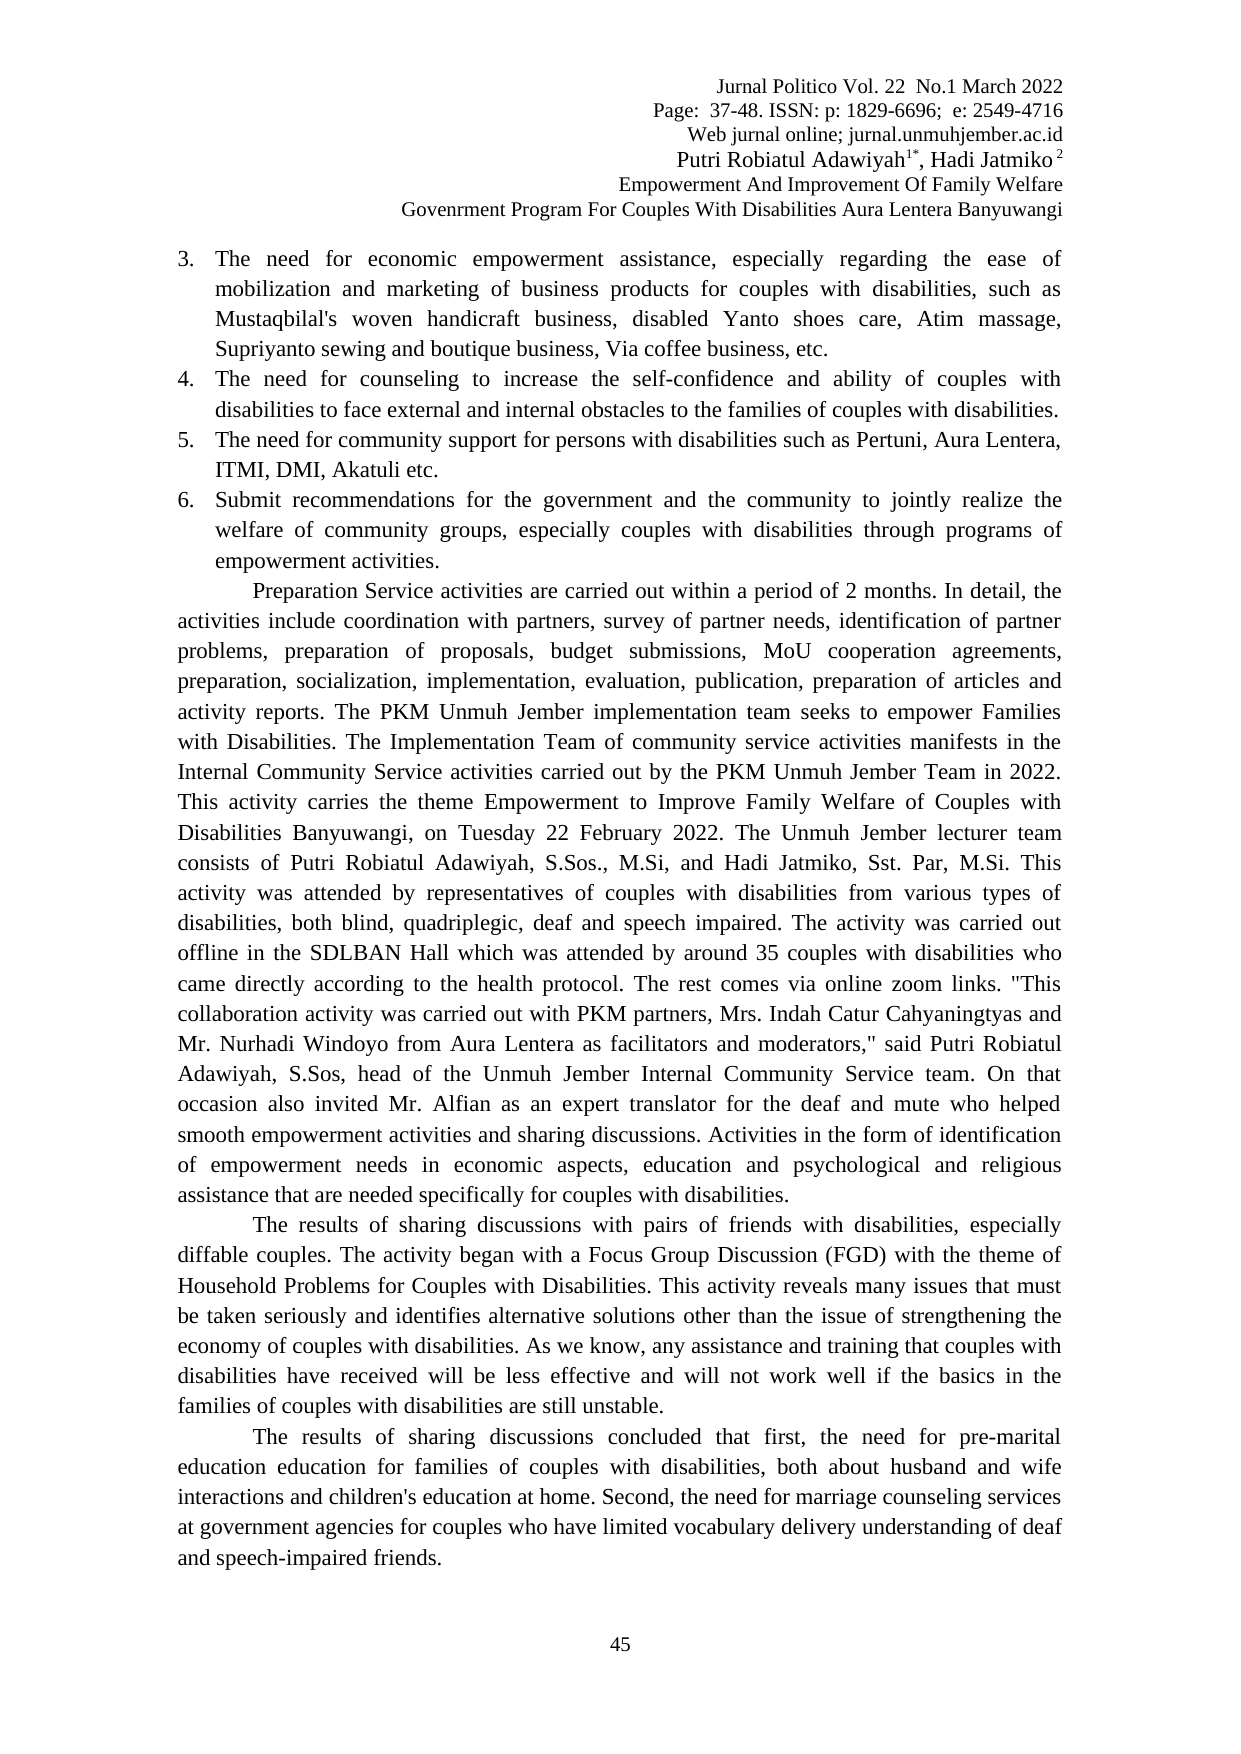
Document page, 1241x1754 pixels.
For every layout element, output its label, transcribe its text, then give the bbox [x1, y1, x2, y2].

list The need for counseling to increase the self-confidence and ability of couples with disabilities to face external and internal obstacles to the families of couples with disabilities. [177, 365, 1063, 422]
list The need for community support for persons with disabilities such as Pertuni, Aura Lentera, ITMI, DMI, Akatuli etc. [177, 426, 1063, 482]
text Preparation Service activities are carried out within a period of 2 months. In detail, the activities include coordination with partners, survey of partner needs, identification of partner problems, preparation of proposals, budget submissions, MoU cooperation agreements, preparation, socialization, implementation, evaluation, publication, preparation of articles and activity reports. The PKM Unmuh Jember implementation team seeks to empower Families with Disabilities. The Implementation Team of community service activities manifests in the Internal Community Service activities carried out by the PKM Unmuh Jember Team in 2022. This activity carries the theme Empowerment to Improve Family Welfare of Couples with Disabilities Banyuwangi, on Tuesday 22 February 2022. The Unmuh Jember lecturer team consists of Putri Robiatul Adawiyah, S.Sos., M.Si, and Hadi Jatmiko, Sst. Par, M.Si. This activity was attended by representatives of couples with disabilities from various types of disabilities, both blind, quadriplegic, deaf and speech impaired. The activity was carried out offline in the SDLBAN Hall which was attended by around 35 couples with disabilities who came directly according to the health protocol. The rest comes via online zoom links. "This collaboration activity was carried out with PKM partners, Mrs. Indah Catur Cahyaningtyas and Mr. Nurhadi Windoyo from Aura Lentera as facilitators and moderators," said Putri Robiatul Adawiyah, S.Sos, head of the Unmuh Jember Internal Community Service team. On that occasion also invited Mr. Alfian as an expert translator for the deaf and mute who helped smooth empowerment activities and sharing discussions. Activities in the form of identification of empowerment needs in economic aspects, education and psychological and religious assistance that are needed specifically for couples with disabilities. [177, 577, 1063, 1207]
text The results of sharing discussions with pairs of friends with disabilities, especially diffable couples. The activity began with a Focus Group Discussion (FGD) with the theme of Household Problems for Couples with Disabilities. This activity reveals many issues that must be taken seriously and identifies alternative solutions other than the issue of strengthening the economy of couples with disabilities. As we know, any assistance and training that couples with disabilities have received will be less effective and will not work well if the basics in the families of couples with disabilities are still unstable. [177, 1211, 1063, 1419]
list Submit recommendations for the government and the community to jointly realize the welfare of community groups, especially couples with disabilities through programs of empowerment activities. [177, 486, 1063, 573]
list The need for economic empowerment assistance, especially regarding the ease of mobilization and marketing of business products for couples with disabilities, such as Mustaqbilal's woven handicraft business, disabled Yanto shoes care, Atim massage, Supriyanto sewing and boutique business, Via coffee business, etc. [177, 244, 1063, 362]
text The results of sharing discussions concluded that first, the need for pre-marital education education for families of couples with disabilities, both about husband and wife interactions and children's education at home. Second, the need for marriage counseling services at government agencies for couples who have limited vocabulary delivery understanding of deaf and speech-impaired friends. [177, 1423, 1063, 1570]
